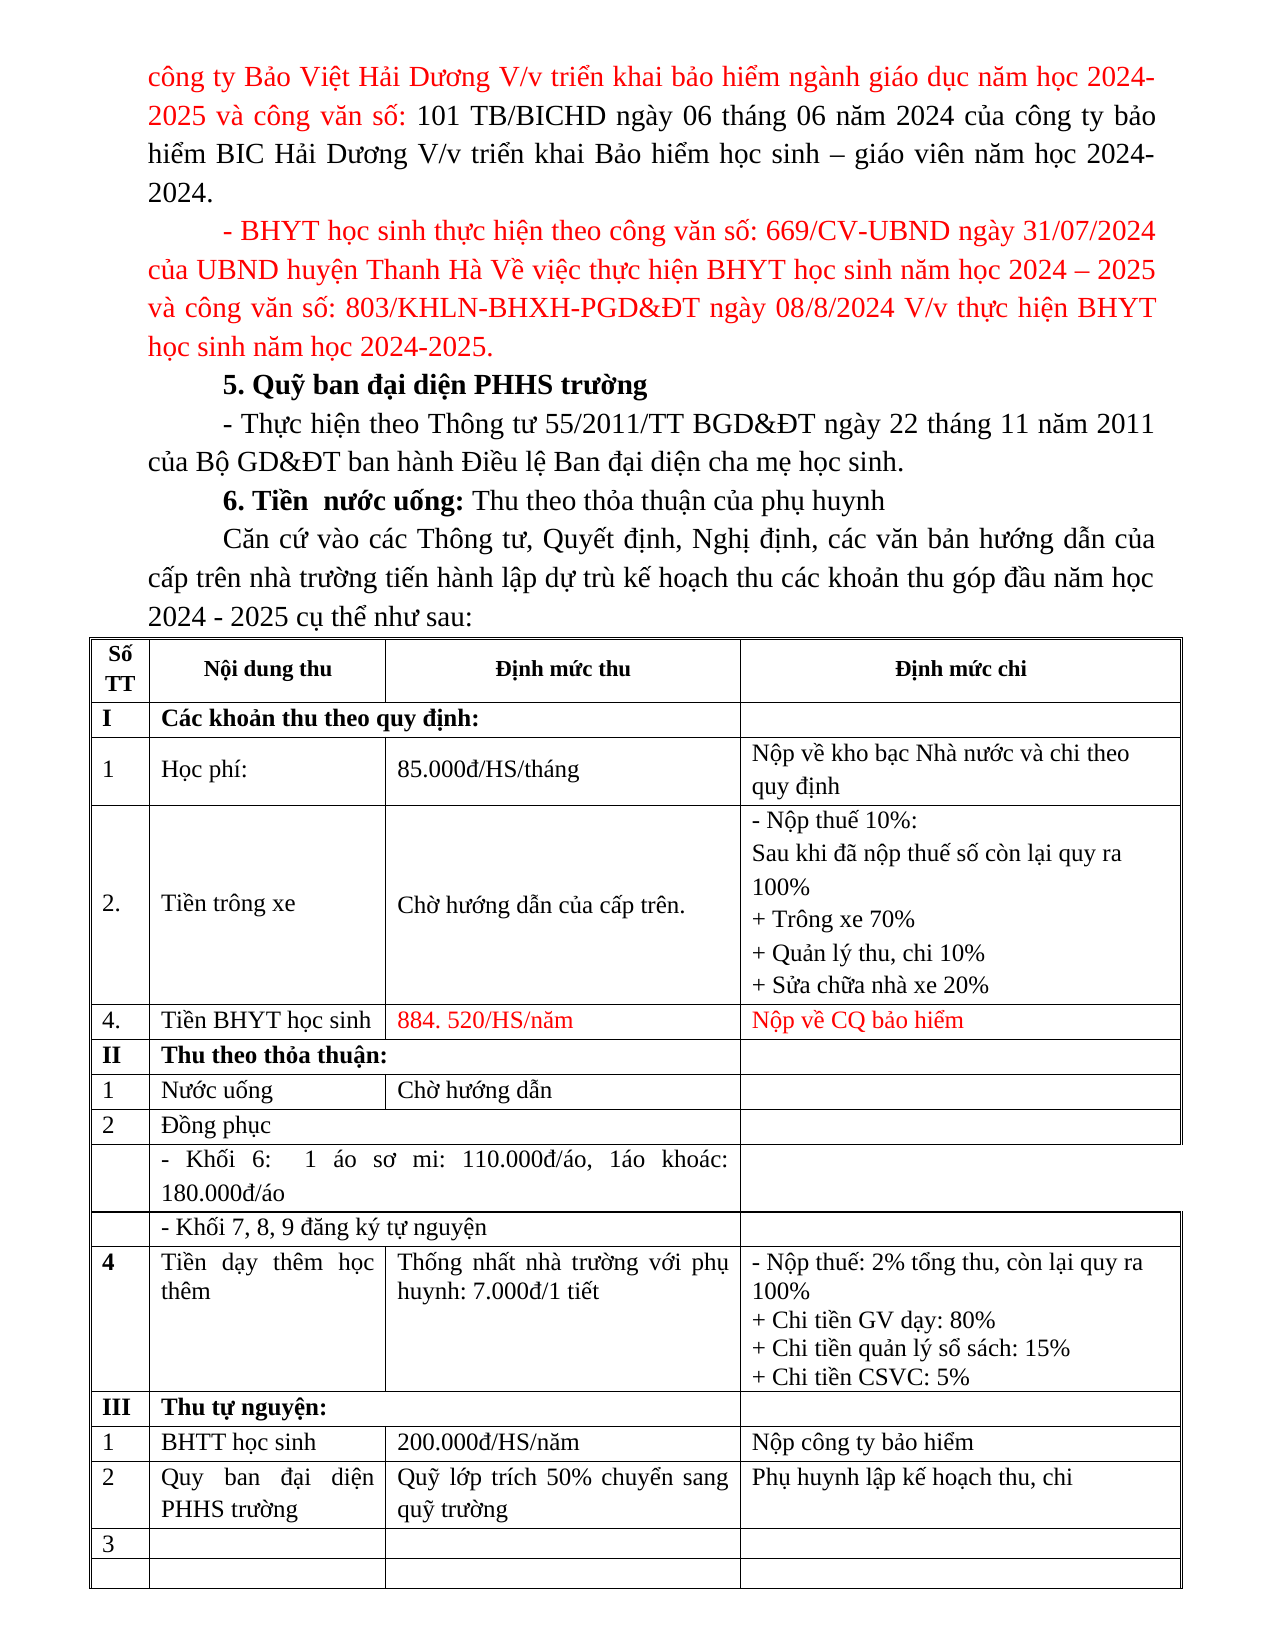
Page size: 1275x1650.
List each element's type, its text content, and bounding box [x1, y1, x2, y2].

table_cell [741, 1559, 1180, 1588]
table_cell [150, 1559, 385, 1588]
table_cell [386, 1529, 740, 1558]
table_cell BHTT học sinh [150, 1427, 385, 1461]
table_cell Tiền BHYT học sinh [150, 1005, 385, 1039]
table_cell [741, 1529, 1180, 1558]
table_cell [741, 1392, 1180, 1426]
table_cell [150, 1529, 385, 1558]
table_cell [741, 703, 1180, 737]
table_cell 4. [92, 1005, 149, 1039]
table_cell 4 [92, 1247, 149, 1391]
table_cell Học phí: [150, 738, 385, 804]
table_cell [92, 1145, 149, 1211]
table_cell [386, 1559, 740, 1588]
table_cell Thu tự nguyện: [150, 1392, 740, 1426]
table_cell 85.000đ/HS/tháng [386, 738, 740, 804]
table_cell Thu theo thỏa thuận: [150, 1040, 740, 1074]
table_cell - Khối 6: 1 áo sơ mi: 110.000đ/áo, 1áo khoác: 180.000đ/áo [150, 1145, 740, 1211]
table_cell 2 [92, 1110, 149, 1143]
table_cell Nộp về CQ bảo hiểm [741, 1005, 1180, 1039]
table_header Định mức chi [741, 640, 1180, 702]
text 6. Tiền nước uống: Thu theo thỏa thuận của phụ huynh [148, 483, 1157, 517]
table_cell 2 [92, 1462, 149, 1528]
table_cell Nước uống [150, 1075, 385, 1109]
table_cell Tiền dạy thêm học thêm [150, 1247, 385, 1391]
text - BHYT học sinh thực hiện theo công văn số: 669/CV-UBND ngày 31/07/2024 của UBND huyện Thanh Hà Về việc thực hiện BHYT học sinh năm học 2024 – 2025 và công văn số: 803/KHLN-BHXH-PGD&ĐT ngày 08/8/2024 V/v thực hiện BHYT học sinh năm học 2024-2025. [148, 213, 1157, 362]
table_cell 200.000đ/HS/năm [386, 1427, 740, 1461]
table_cell Đồng phục [150, 1110, 740, 1143]
table_cell [92, 1213, 149, 1246]
table_cell I [92, 703, 149, 737]
table_cell Tiền trông xe [150, 806, 385, 1004]
table_cell Phụ huynh lập kế hoạch thu, chi [741, 1462, 1180, 1528]
table_cell [741, 1110, 1180, 1143]
table_cell [92, 1559, 149, 1588]
table_cell Nộp về kho bạc Nhà nước và chi theo quy định [741, 738, 1180, 804]
table_cell [741, 1213, 1180, 1246]
table_cell Quỹ lớp trích 50% chuyển sang quỹ trường [386, 1462, 740, 1528]
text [148, 59, 1157, 208]
table_cell Chờ hướng dẫn của cấp trên. [386, 806, 740, 1004]
table_cell Thống nhất nhà trường với phụ huynh: 7.000đ/1 tiết [386, 1247, 740, 1391]
table_cell 1 [92, 738, 149, 804]
table_cell III [92, 1392, 149, 1426]
text - Thực hiện theo Thông tư 55/2011/TT BGD&ĐT ngày 22 tháng 11 năm 2011 của Bộ GD&ĐT ban hành Điều lệ Ban đại diện cha mẹ học sinh. [148, 406, 1157, 478]
table_cell 3 [92, 1529, 149, 1558]
table_header Số TT [92, 640, 149, 702]
table_cell Các khoản thu theo quy định: [150, 703, 740, 737]
table_cell - Nộp thuế: 2% tổng thu, còn lại quy ra 100% + Chi tiền GV dạy: 80% + Chi tiền quản lý sổ sách: 15% + Chi tiền CSVC: 5% [741, 1247, 1180, 1391]
text Căn cứ vào các Thông tư, Quyết định, Nghị định, các văn bản hướng dẫn của cấp trên nhà trường tiến hành lập dự trù kế hoạch thu các khoản thu góp đầu năm học 2024 - 2025 cụ thể như sau: [148, 522, 1157, 632]
table_cell 884. 520/HS/năm [386, 1005, 740, 1039]
text 5. Quỹ ban đại diện PHHS trường [148, 367, 1157, 401]
table_cell - Khối 7, 8, 9 đăng ký tự nguyện [150, 1213, 740, 1246]
table_cell 1 [92, 1075, 149, 1109]
table_cell Nộp công ty bảo hiểm [741, 1427, 1180, 1461]
table_header Định mức thu [386, 640, 740, 702]
table_cell II [92, 1040, 149, 1074]
table_header Nội dung thu [150, 640, 385, 702]
table_cell Quy ban đại diện PHHS trường [150, 1462, 385, 1528]
table_cell Chờ hướng dẫn [386, 1075, 740, 1109]
table_cell [741, 1075, 1180, 1109]
table_cell 2. [92, 806, 149, 1004]
table_cell - Nộp thuế 10%: Sau khi đã nộp thuế số còn lại quy ra 100% + Trông xe 70% + Quản lý thu, chi 10% + Sửa chữa nhà xe 20% [741, 806, 1180, 1004]
table_cell [741, 1040, 1180, 1074]
table_cell 1 [92, 1427, 149, 1461]
